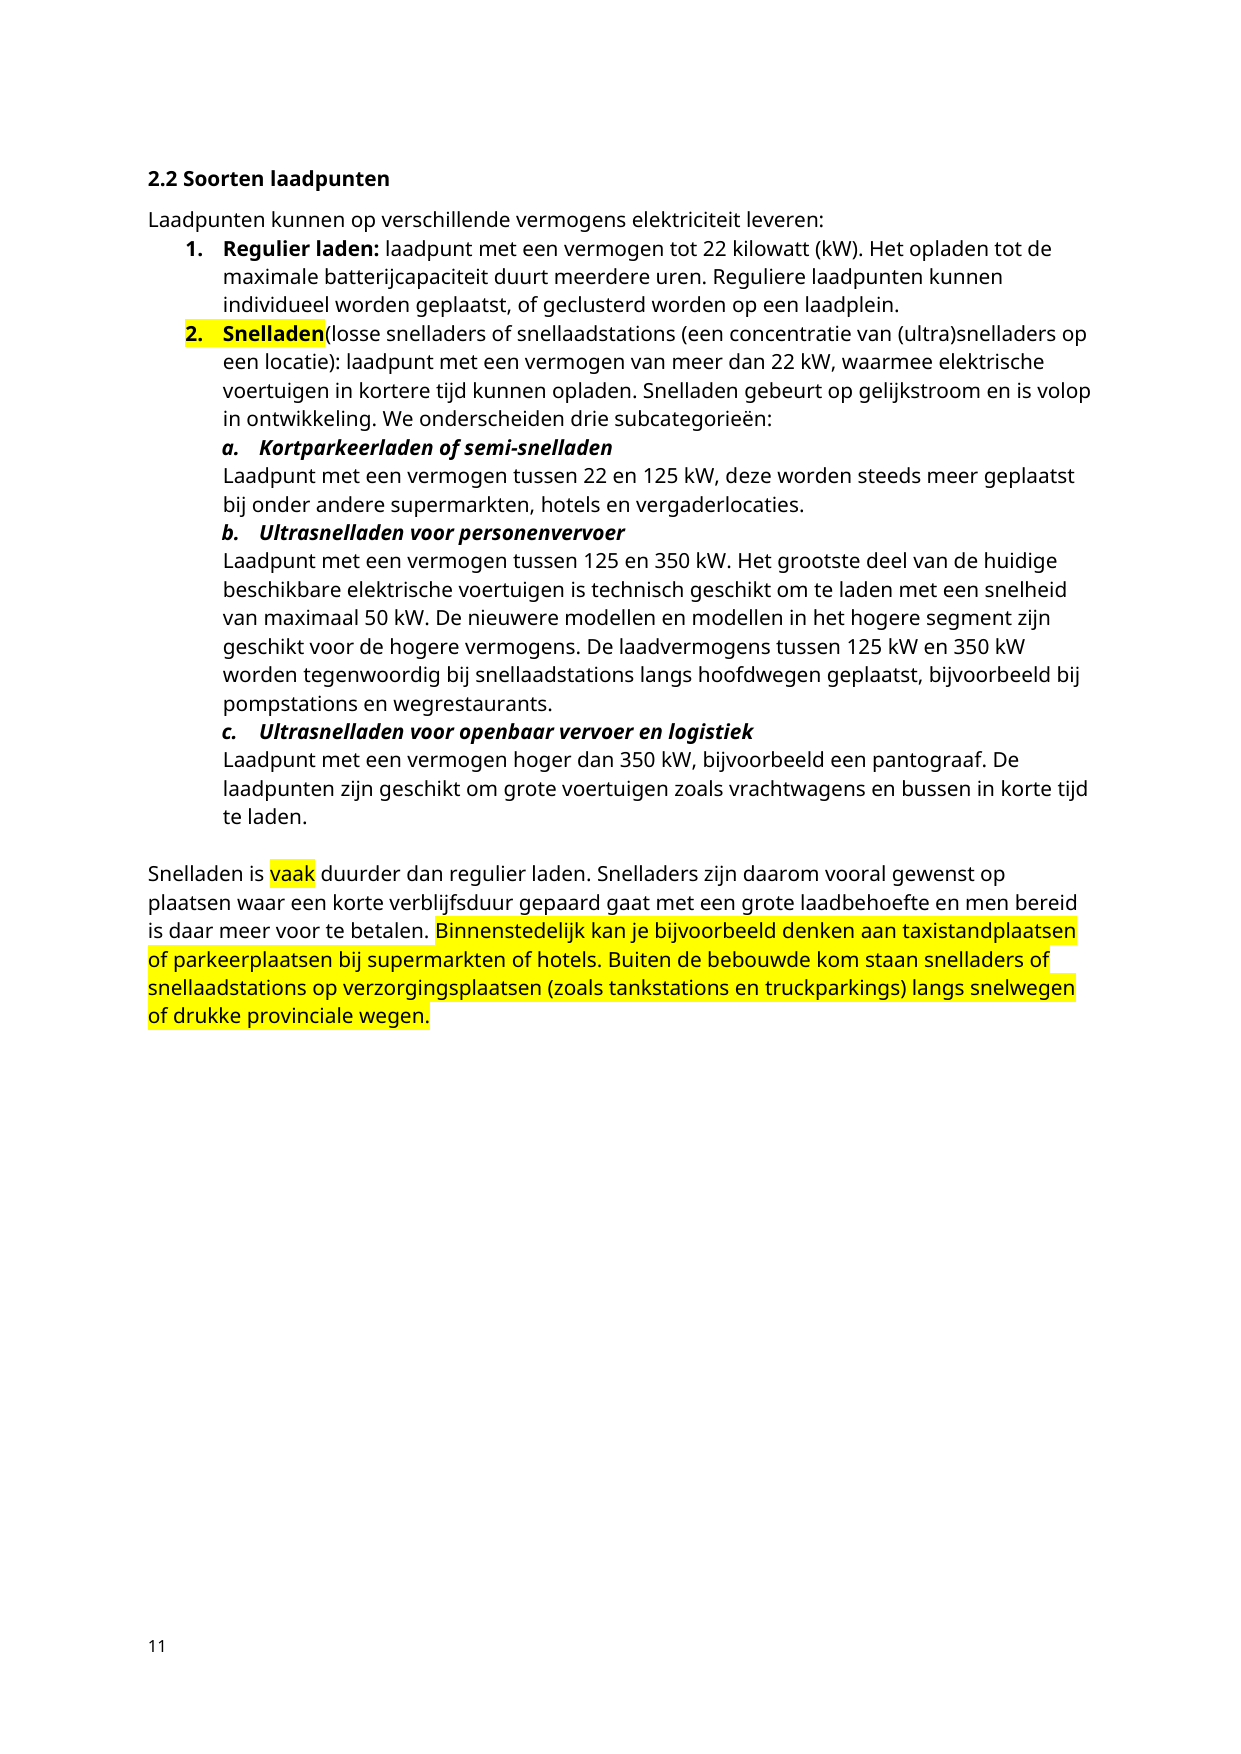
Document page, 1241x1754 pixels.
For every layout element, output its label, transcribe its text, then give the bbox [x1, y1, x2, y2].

list Laadpunt met een vermogen tussen 125 en 350 kW. Het grootste deel van de huidige beschikbare elektrische voertuigen is technisch geschikt om te laden met een snelheid van maximaal 50 kW. De nieuwere modellen en modellen in het hogere segment zijn geschikt voor de hogere vermogens. De laadvermogens tussen 125 kW en 350 kW worden tegenwoordig bij snellaadstations langs hoofdwegen geplaatst, bijvoorbeeld bij pompstations en wegrestaurants. [223, 547, 1092, 717]
list Laadpunt met een vermogen hoger dan 350 kW, bijvoorbeeld een pantograaf. De laadpunten zijn geschikt om grote voertuigen zoals vrachtwagens en bussen in korte tijd te laden. [223, 746, 1092, 831]
text Laadpunten kunnen op verschillende vermogens elektriciteit leveren: [148, 205, 1092, 234]
list Ultrasnelladen voor personenvervoer [221, 518, 1092, 547]
text Snelladen is vaak duurder dan regulier laden. Snelladers zijn daarom vooral gewenst op plaatsen waar een korte verblijfsduur gepaard gaat met een grote laadbehoefte en men bereid is daar meer voor te betalen. Binnenstedelijk kan je bijvoorbeeld denken aan taxistandplaatsen of parkeerplaatsen bij supermarkten of hotels. Buiten de bebouwde kom staan snelladers of snellaadstations op verzorgingsplaatsen (zoals tankstations en truckparkings) langs snelwegen of drukke provinciale wegen. [148, 859, 1092, 1030]
list Regulier laden: laadpunt met een vermogen tot 22 kilowatt (kW). Het opladen tot de maximale batterijcapaciteit duurt meerdere uren. Reguliere laadpunten kunnen individueel worden geplaatst, of geclusterd worden op een laadplein. [185, 234, 1092, 319]
list Laadpunt met een vermogen tussen 22 en 125 kW, deze worden steeds meer geplaatst bij onder andere supermarkten, hotels en vergaderlocaties. [223, 461, 1092, 518]
list Snelladen(losse snelladers of snellaadstations (een concentratie van (ultra)snelladers op een locatie): laadpunt met een vermogen van meer dan 22 kW, waarmee elektrische voertuigen in kortere tijd kunnen opladen. Snelladen gebeurt op gelijkstroom en is volop in ontwikkeling. We onderscheiden drie subcategorieën: [185, 319, 1092, 433]
list Kortparkeerladen of semi-snelladen [221, 433, 1092, 461]
subtitle 2.2 Soorten laadpunten [148, 164, 1092, 193]
list Ultrasnelladen voor openbaar vervoer en logistiek [221, 717, 1092, 746]
